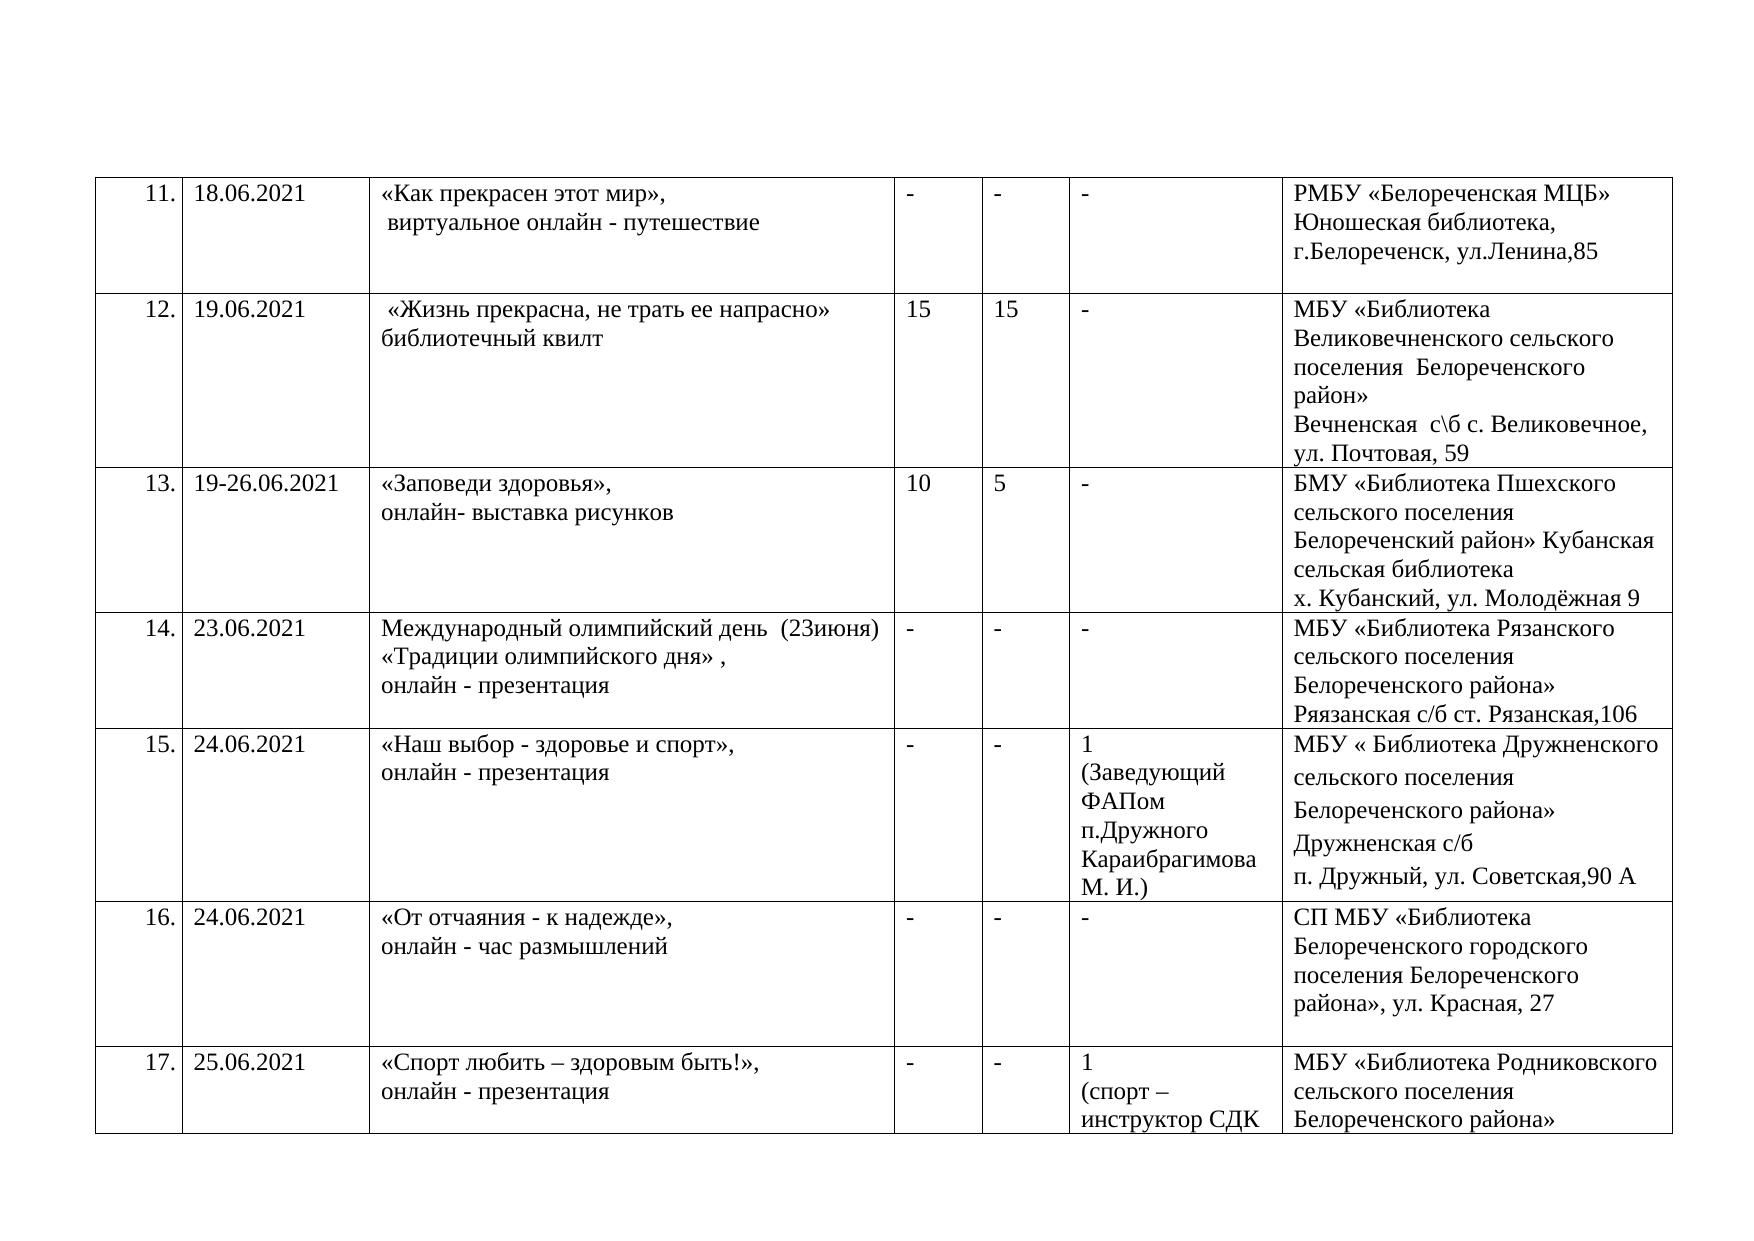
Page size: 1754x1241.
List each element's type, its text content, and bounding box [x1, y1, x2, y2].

table_cell 10 [895, 468, 982, 612]
table_cell - [895, 613, 982, 728]
table_cell [96, 613, 182, 728]
table_cell БМУ «Библиотека Пшехского сельского поселения Белореченский район» Кубанская сельская библиотека х. Кубанский, ул. Молодёжная 9 [1283, 468, 1672, 612]
table_cell - [895, 1047, 982, 1133]
table_cell «Жизнь прекрасна, не трать ее напрасно» библиотечный квилт [370, 294, 894, 467]
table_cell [370, 1047, 894, 1133]
table_cell 15 [983, 294, 1069, 467]
table_cell - [983, 902, 1069, 1046]
table_cell - [895, 902, 982, 1046]
table_cell «Заповеди здоровья», онлайн- выставка рисунков [370, 468, 894, 612]
table_cell «Наш выбор - здоровье и спорт», онлайн - презентация [370, 729, 894, 901]
table_cell МБУ « Библиотека Дружненского сельского поселения Белореченского района» Дружненская с/б п. Дружный, ул. Советская,90 А [1283, 729, 1672, 901]
table_cell - [1070, 468, 1282, 612]
table_cell - [983, 178, 1069, 293]
table_cell 24.06.2021 [183, 729, 369, 901]
table_cell Международный олимпийский день (23июня) «Традиции олимпийского дня» , онлайн - презентация [370, 613, 894, 728]
table_cell [96, 294, 182, 467]
table_cell 25.06.2021 [183, 1047, 369, 1133]
table_cell МБУ «Библиотека Рязанского сельского поселения Белореченского района» Ряязанская с/б ст. Рязанская,106 [1283, 613, 1672, 728]
table_cell «Как прекрасен этот мир», виртуальное онлайн - путешествие [370, 178, 894, 293]
table_cell - [1070, 178, 1282, 293]
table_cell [1283, 1047, 1672, 1133]
table_cell [96, 1047, 182, 1133]
table_cell - [895, 178, 982, 293]
table_cell - [983, 729, 1069, 901]
table_cell [96, 468, 182, 612]
table_cell - [1070, 902, 1282, 1046]
table_cell 15 [895, 294, 982, 467]
table_cell 1 (Заведующий ФАПом п.Дружного Караибрагимова М. И.) [1070, 729, 1282, 901]
table_cell [96, 729, 182, 901]
table_cell - [983, 613, 1069, 728]
table_cell 19.06.2021 [183, 294, 369, 467]
table_cell «От отчаяния - к надежде», онлайн - час размышлений [370, 902, 894, 1046]
table_cell - [983, 1047, 1069, 1133]
table_cell [96, 178, 182, 293]
table_cell 18.06.2021 [183, 178, 369, 293]
table_cell - [1070, 294, 1282, 467]
table_cell [96, 902, 182, 1046]
table_cell РМБУ «Белореченская МЦБ» Юношеская библиотека, г.Белореченск, ул.Ленина,85 [1283, 178, 1672, 293]
table_cell 24.06.2021 [183, 902, 369, 1046]
table_cell МБУ «Библиотека Великовечненского сельского поселения Белореченского район» Вечненская с\б с. Великовечное, ул. Почтовая, 59 [1283, 294, 1672, 467]
table_cell 5 [983, 468, 1069, 612]
table_cell - [895, 729, 982, 901]
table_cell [1070, 1047, 1282, 1133]
table_cell - [1070, 613, 1282, 728]
table_cell 19-26.06.2021 [183, 468, 369, 612]
table_cell СП МБУ «Библиотека Белореченского городского поселения Белореченского района», ул. Красная, 27 [1283, 902, 1672, 1046]
table_cell 23.06.2021 [183, 613, 369, 728]
